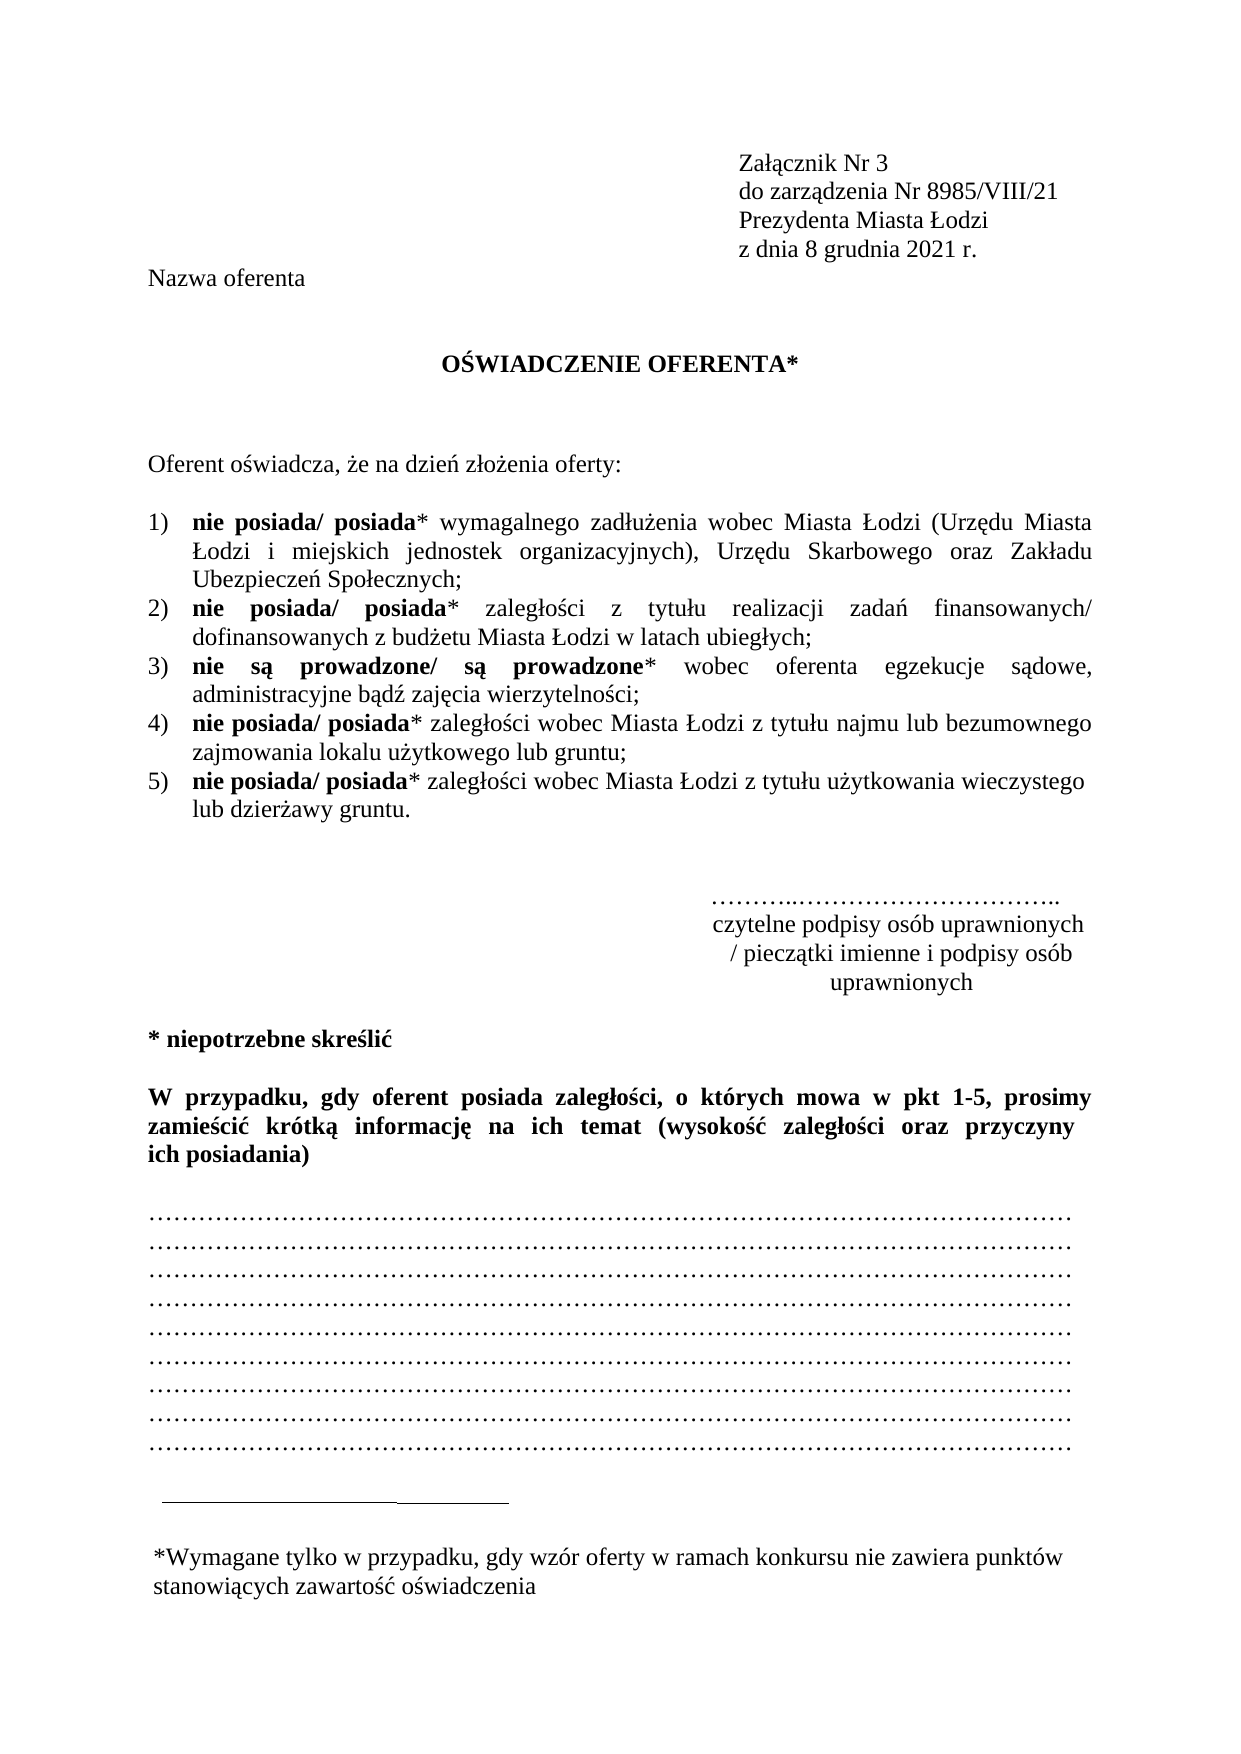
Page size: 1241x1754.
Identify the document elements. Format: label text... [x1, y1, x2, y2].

text OŚWIADCZENIE OFERENTA* [148, 349, 1093, 378]
list nie posiada/ posiada* zaległości z tytułu realizacji zadań finansowanych/ dofinansowanych z budżetu Miasta Łodzi w latach ubiegłych; [148, 593, 1093, 651]
text Oferent oświadcza, że na dzień złożenia oferty: [148, 449, 1093, 478]
text Prezydenta Miasta Łodzi [664, 205, 1093, 234]
text Nazwa oferenta [148, 263, 1093, 291]
text W przypadku, gdy oferent posiada zaległości, o których mowa w pkt 1-5, prosimy zamieścić krótką informację na ich temat (wysokość zaległości oraz przyczyny ich posiadania) [148, 1082, 1093, 1168]
text ……………………………………………………………………………………………………………………………………………………………………………………………………………………………………………………………………………………………………………………………………………………………………………………………………………………………………………………………………………………………………………………………………………………………………………………………………………… [148, 1283, 1093, 1456]
list nie posiada/ posiada* zaległości wobec Miasta Łodzi z tytułu użytkowania wieczystego lub dzierżawy gruntu. [148, 766, 1093, 823]
text * niepotrzebne skreślić [148, 1024, 1093, 1053]
text Załącznik Nr 3 [738, 148, 1093, 176]
subtitle z dnia 8 grudnia 2021 r. [738, 234, 1093, 263]
text do zarządzenia Nr 8985/VIII/21 [664, 176, 1093, 205]
list nie są prowadzone/ są prowadzone* wobec oferenta egzekucje sądowe, administracyjne bądź zajęcia wierzytelności; [148, 651, 1093, 708]
list nie posiada/ posiada* zaległości wobec Miasta Łodzi z tytułu najmu lub bezumownego zajmowania lokalu użytkowego lub gruntu; [148, 708, 1093, 766]
text czytelne podpisy osób uprawnionych / pieczątki imienne i podpisy osób uprawnionych [710, 909, 1093, 996]
text ………..………………………….. [710, 881, 1093, 909]
list nie posiada/ posiada* wymagalnego zadłużenia wobec Miasta Łodzi (Urzędu Miasta Łodzi i miejskich jednostek organizacyjnych), Urzędu Skarbowego oraz Zakładu Ubezpieczeń Społecznych; [148, 507, 1093, 593]
text ……………………………………………………………………………………………………………………………………………………………………………………………………………………………………………………………………………………………………… [148, 1197, 1093, 1283]
text *Wymagane tylko w przypadku, gdy wzór oferty w ramach konkursu nie zawiera punktów stanowiących zawartość oświadczenia [153, 1542, 1093, 1599]
